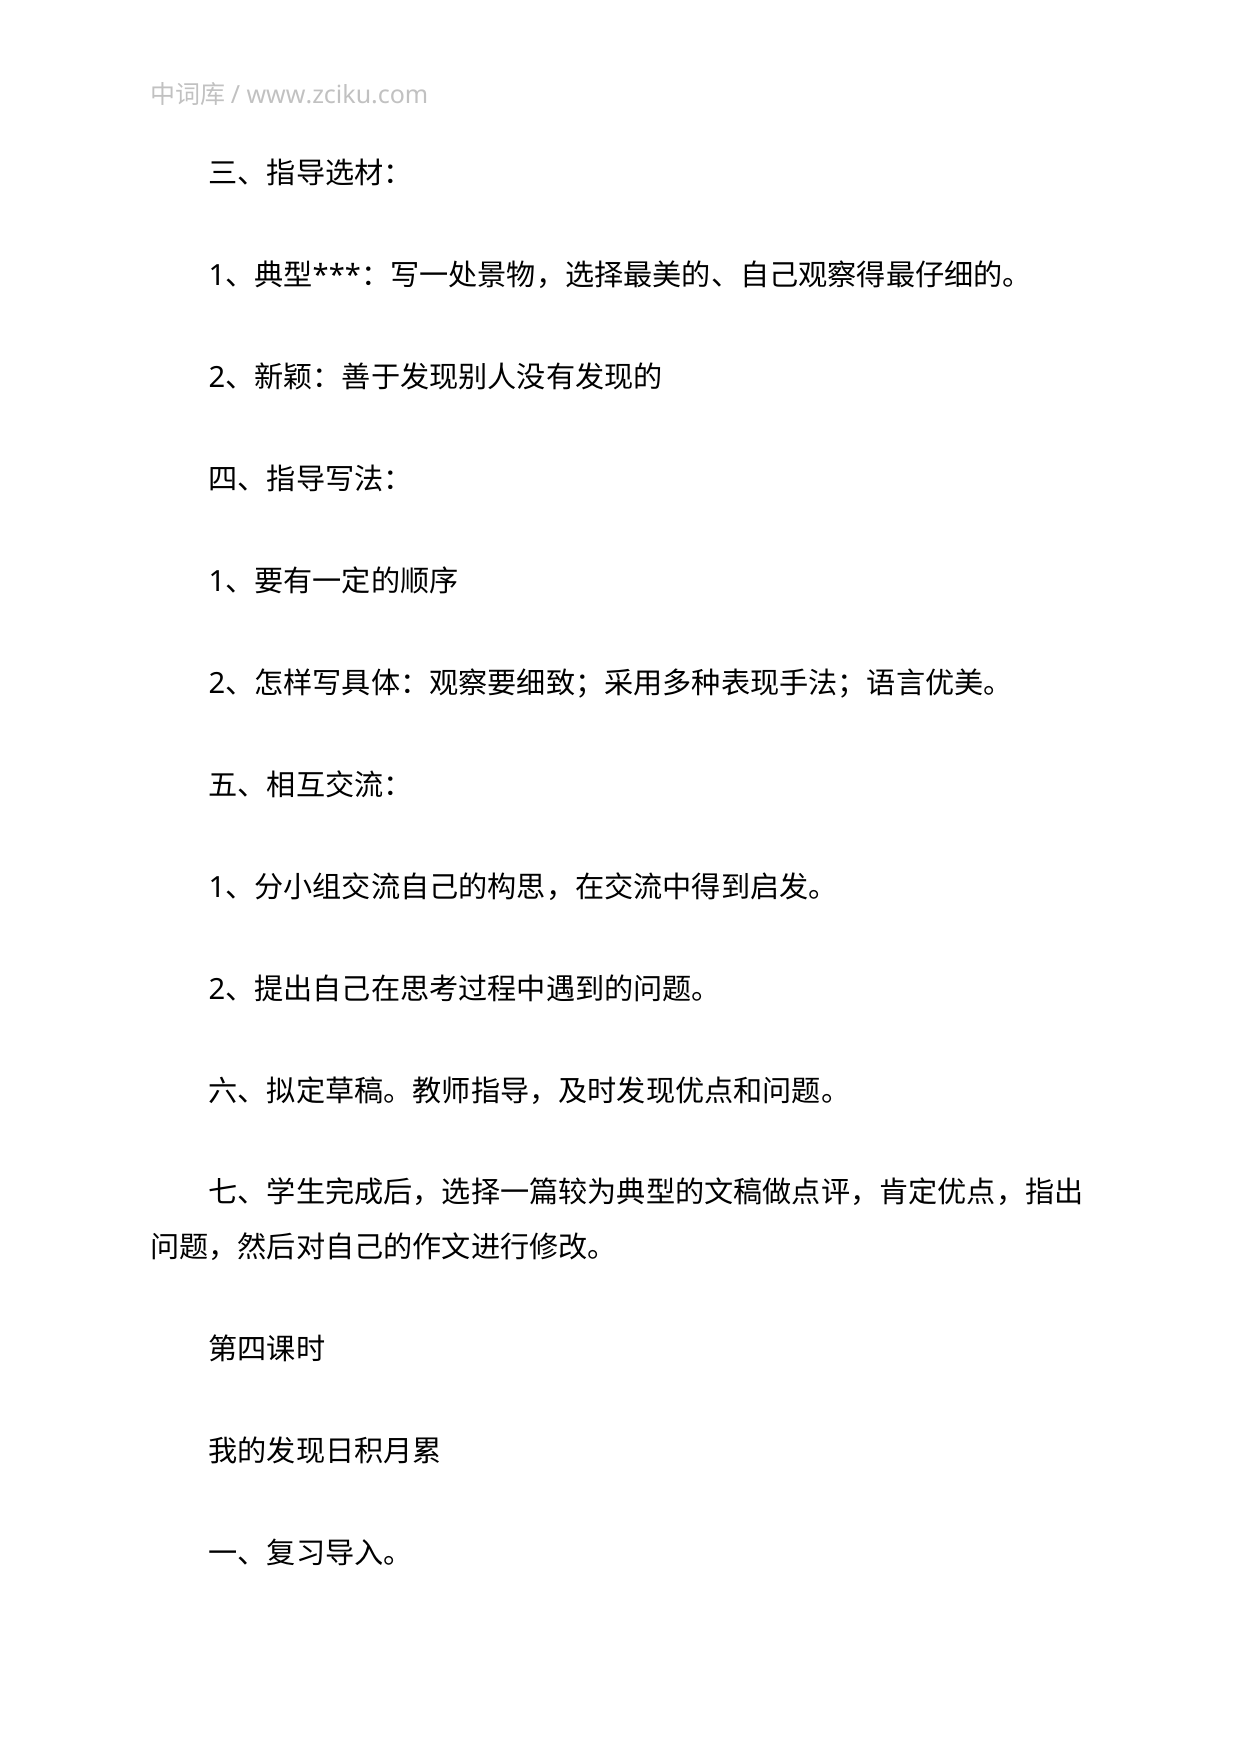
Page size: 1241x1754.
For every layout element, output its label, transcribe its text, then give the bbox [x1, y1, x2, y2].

text 三、指导选材： [150, 150, 1090, 192]
text 2、怎样写具体：观察要细致；采用多种表现手法；语言优美。 [150, 659, 1090, 702]
text 1、分小组交流自己的构思，在交流中得到启发。 [150, 863, 1090, 906]
text 四、指导写法： [150, 456, 1090, 498]
text 一、复习导入。 [150, 1529, 1090, 1571]
text 第四课时 [150, 1326, 1090, 1368]
text 2、新颖：善于发现别人没有发现的 [150, 354, 1090, 396]
text 我的发现日积月累 [150, 1427, 1090, 1470]
text 1、典型***：写一处景物，选择最美的、自己观察得最仔细的。 [150, 252, 1090, 294]
text 五、相互交流： [150, 761, 1090, 804]
text 1、要有一定的顺序 [150, 557, 1090, 600]
text 六、拟定草稿。教师指导，及时发现优点和问题。 [150, 1067, 1090, 1109]
text 2、提出自己在思考过程中遇到的问题。 [150, 965, 1090, 1008]
text 七、学生完成后，选择一篇较为典型的文稿做点评，肯定优点，指出问题，然后对自己的作文进行修改。 [150, 1169, 1090, 1266]
